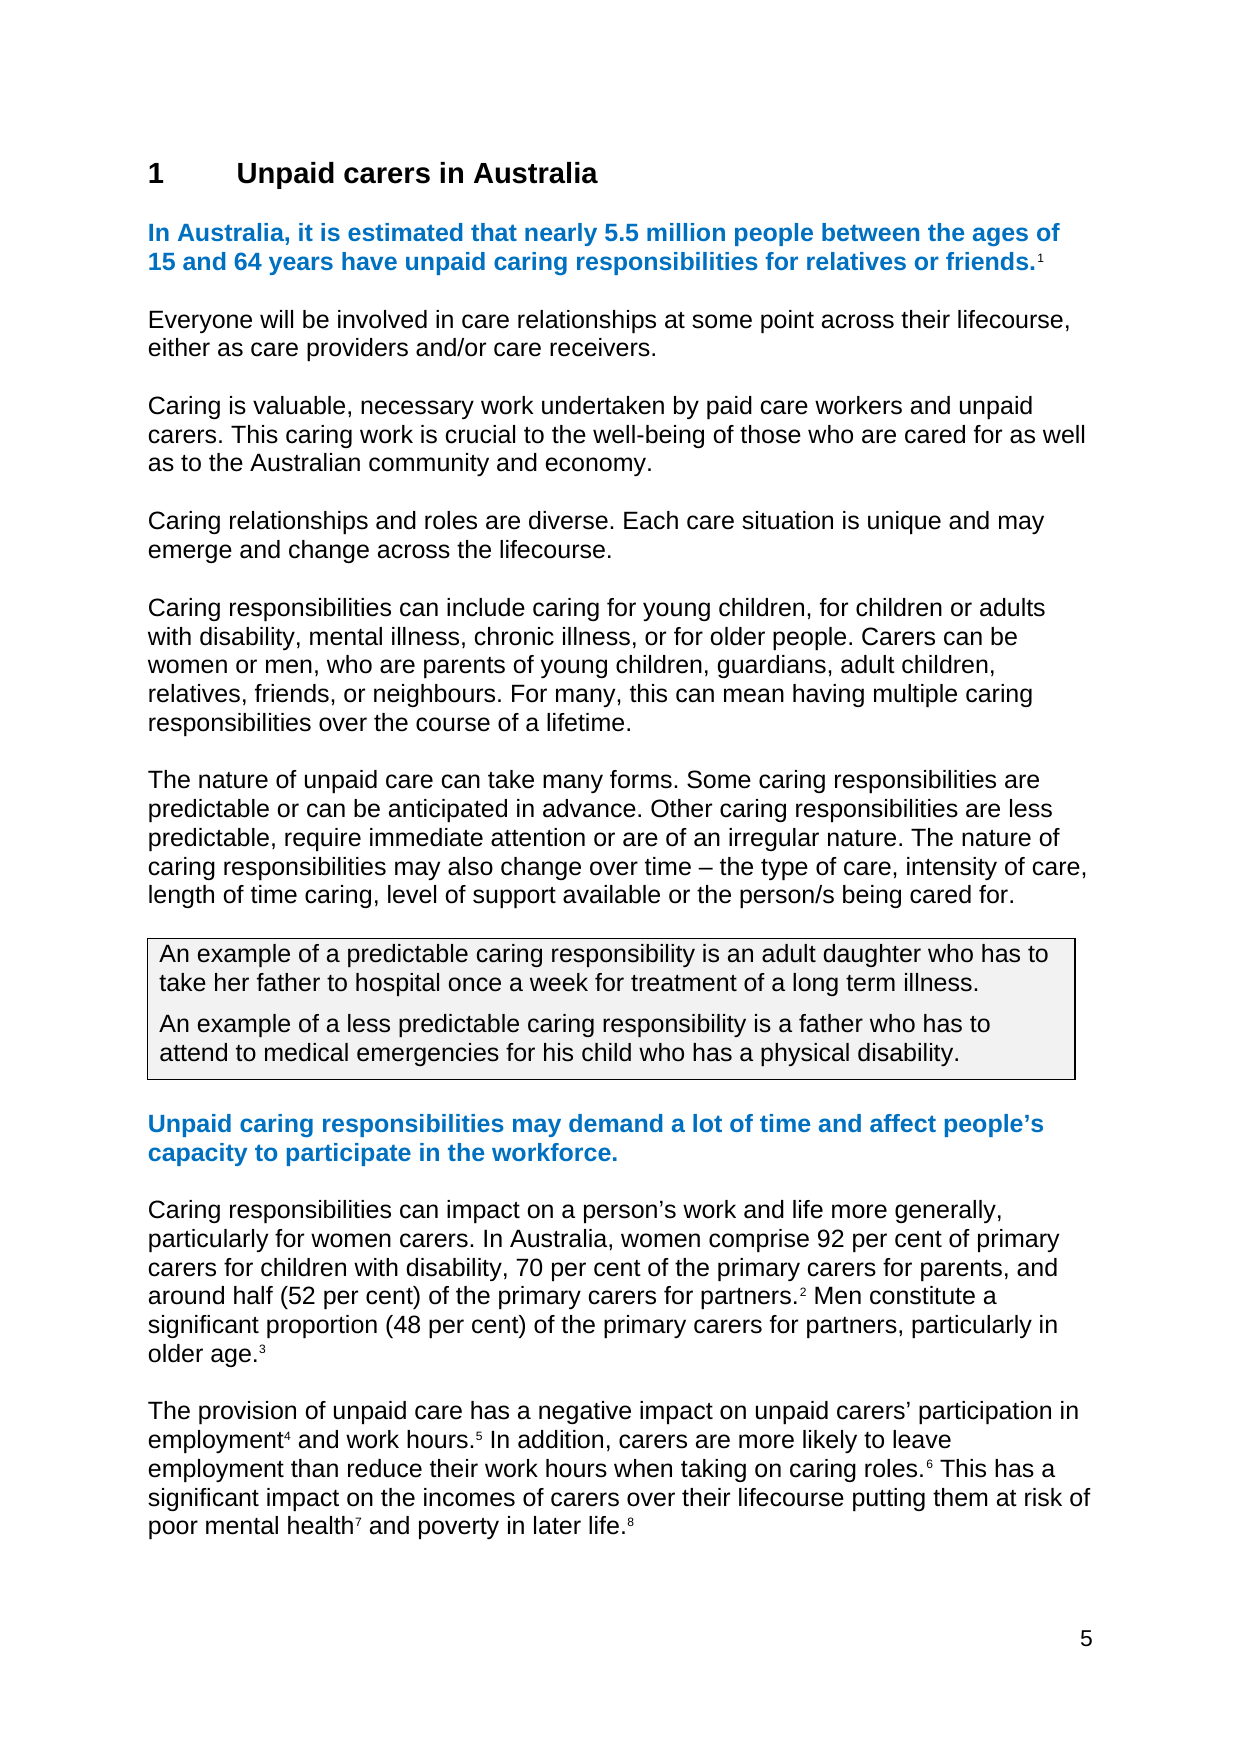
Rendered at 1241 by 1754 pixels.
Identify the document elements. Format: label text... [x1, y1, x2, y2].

text In Australia, it is estimated that nearly 5.5 million people between the ages of 15 and 64 years have unpaid caring responsibilities for relatives or friends. [148, 218, 1092, 276]
text Caring is valuable, necessary work undertaken by paid care workers and unpaid carers. This caring work is crucial to the well-being of those who are cared for as well as to the Australian community and economy. [148, 391, 1092, 477]
text Everyone will be involved in care relationships at some point across their lifecourse, either as care providers and/or care receivers. [148, 304, 1092, 362]
subtitle Unpaid carers in Australia [148, 156, 1092, 189]
text The nature of unpaid care can take many forms. Some caring responsibilities are predictable or can be anticipated in advance. Other caring responsibilities are less predictable, require immediate attention or are of an irregular nature. The nature of caring responsibilities may also change over time – the type of care, intensity of care, length of time caring, level of support available or the person/s being cared for. [148, 765, 1092, 909]
text Unpaid caring responsibilities may demand a lot of time and affect people’s capacity to participate in the workforce. [148, 1109, 1092, 1166]
text Caring responsibilities can impact on a person’s work and life more generally, particularly for women carers. In Australia, women comprise 92 per cent of primary carers for children with disability, 70 per cent of the primary carers for parents, and around half (52 per cent) of the primary carers for partners. Men constitute a significant proportion (48 per cent) of the primary carers for partners, particularly in older age. [148, 1195, 1092, 1367]
text The provision of unpaid care has a negative impact on unpaid carers’ participation in employment and work hours. In addition, carers are more likely to leave employment than reduce their work hours when taking on caring roles. This has a significant impact on the incomes of carers over their lifecourse putting them at risk of poor mental health and poverty in later life. [148, 1396, 1092, 1540]
text Caring responsibilities can include caring for young children, for children or adults with disability, mental illness, chronic illness, or for older people. Carers can be women or men, who are parents of young children, guardians, adult children, relatives, friends, or neighbours. For many, this can mean having multiple caring responsibilities over the course of a lifetime. [148, 593, 1092, 737]
text Caring relationships and roles are diverse. Each care situation is unique and may emerge and change across the lifecourse. [148, 506, 1092, 564]
table_header An example of a predictable caring responsibility is an adult daughter who has to take her father to hospital once a week for treatment of a long term illness. An example of a less predictable caring responsibility is a father who has to attend to medical emergencies for his child who has a physical disability. [148, 939, 1074, 1079]
